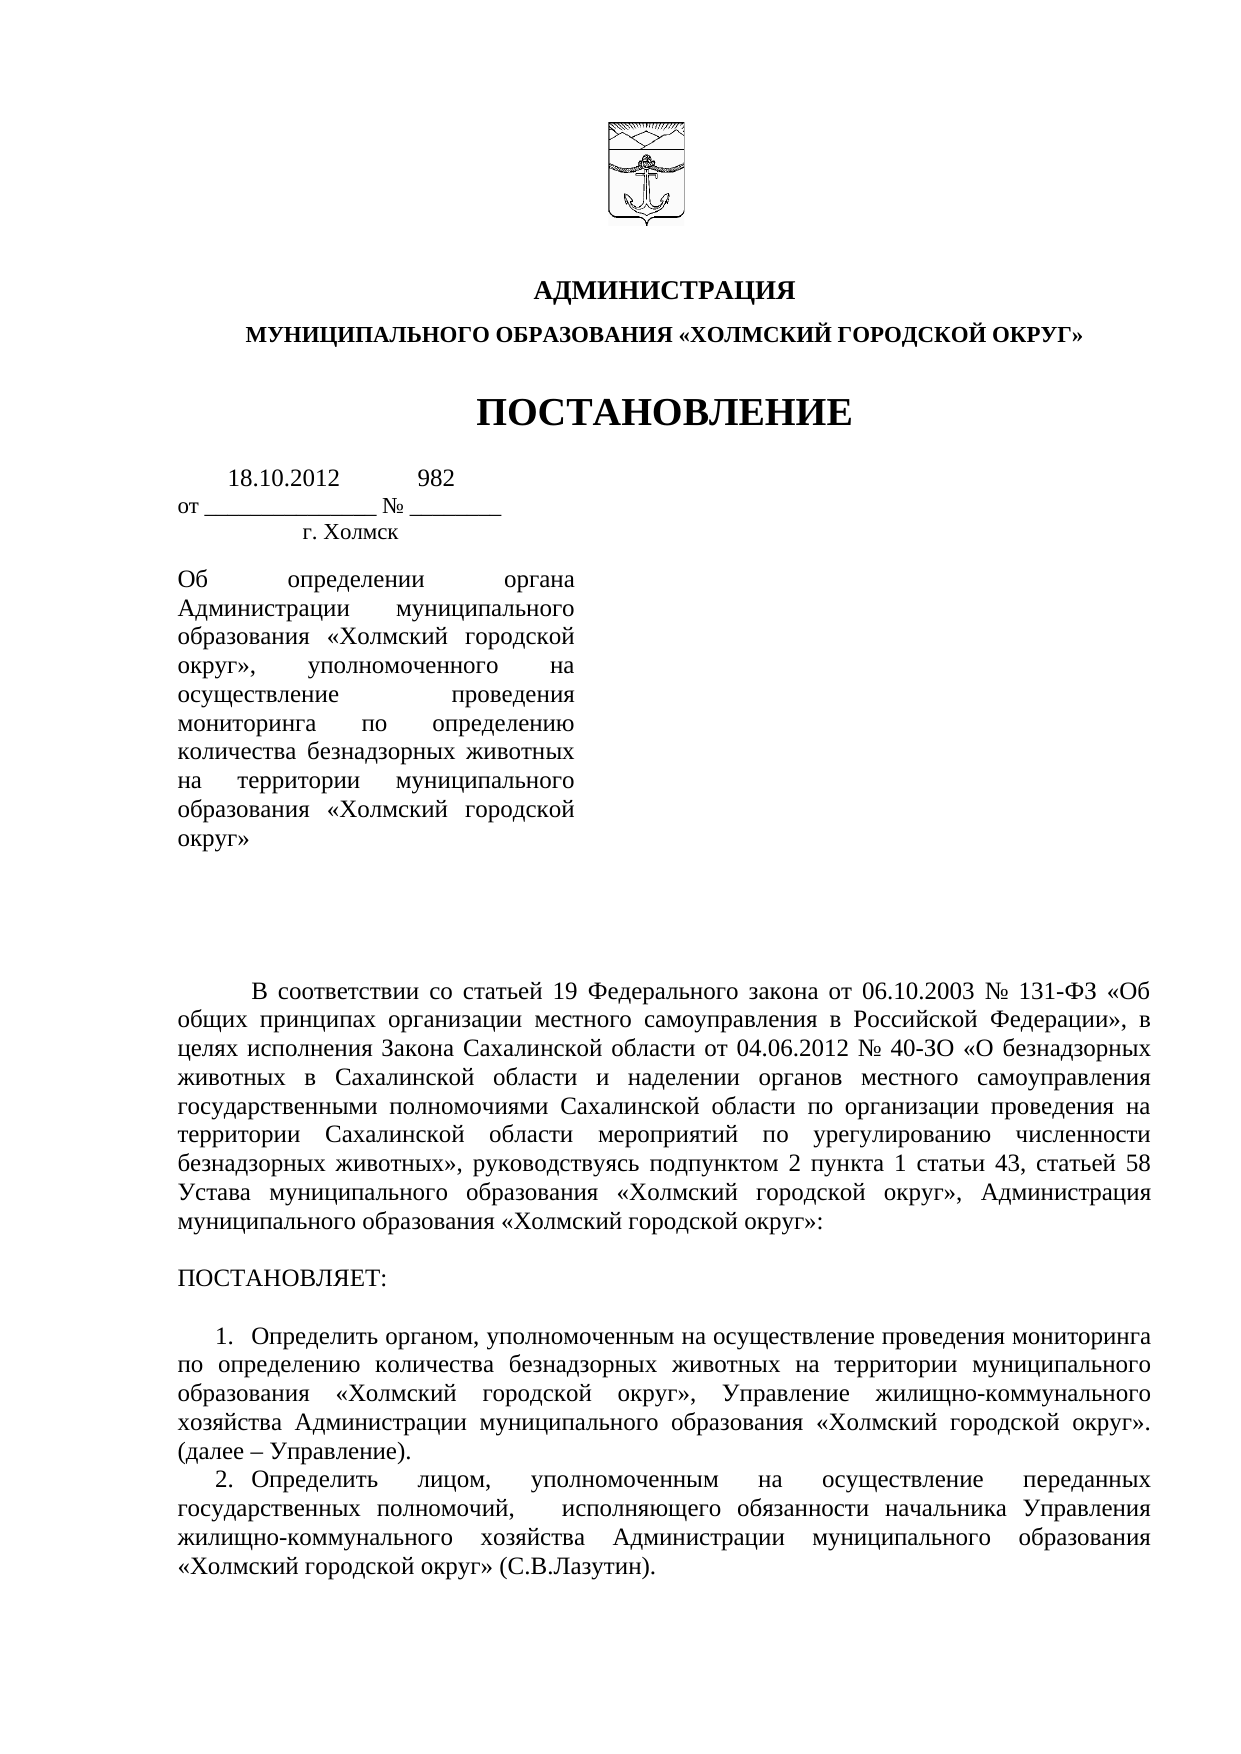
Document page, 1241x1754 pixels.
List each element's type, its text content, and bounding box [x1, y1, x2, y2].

picture [608, 122, 685, 226]
subtitle МУНИЦИПАЛЬНОГО ОБРАЗОВАНИЯ «ХОЛМСКИЙ ГОРОДСКОЙ ОКРУГ» [177, 321, 1152, 347]
list Определить органом, уполномоченным на осуществление проведения мониторинга по определению количества безнадзорных животных на территории муниципального образования «Холмский городской округ», Управление жилищно-коммунального хозяйства Администрации муниципального образования «Холмский городской округ». (далее – Управление). [177, 1321, 1152, 1464]
text ПОСТАНОВЛЯЕТ: [177, 1263, 1152, 1292]
text В соответствии со статьей 19 Федерального закона от 06.10.2003 № 131-ФЗ «Об общих принципах организации местного самоуправления в Российской Федерации», в целях исполнения Закона Сахалинской области от 04.06.2012 № 40-ЗО «О безнадзорных животных в Сахалинской области и наделении органов местного самоуправления государственными полномочиями Сахалинской области по организации проведения на территории Сахалинской области мероприятий по урегулированию численности безнадзорных животных», руководствуясь подпунктом 2 пункта 1 статьи 43, статьей 58 Устава муниципального образования «Холмский городской округ», Администрация муниципального образования «Холмский городской округ»: [177, 976, 1152, 1234]
text от _______________ № ________ [177, 492, 1152, 518]
list Определить лицом, уполномоченным на осуществление переданных государственных полномочий, исполняющего обязанности начальника Управления жилищно-коммунального хозяйства Администрации муниципального образования «Холмский городской округ» (С.В.Лазутин). [177, 1464, 1152, 1579]
text г. Холмск [177, 518, 1152, 544]
text 18.10.2012 982 [177, 463, 1152, 492]
subtitle АДМИНИСТРАЦИЯ [177, 274, 1152, 305]
subtitle ПОСТАНОВЛЕНИЕ [177, 389, 1152, 434]
table_header Об определении органа Администрации муниципального образования «Холмский городской округ», уполномоченного на осуществление проведения мониторинга по определению количества безнадзорных животных на территории муниципального образования «Холмский городской округ» [166, 564, 586, 909]
